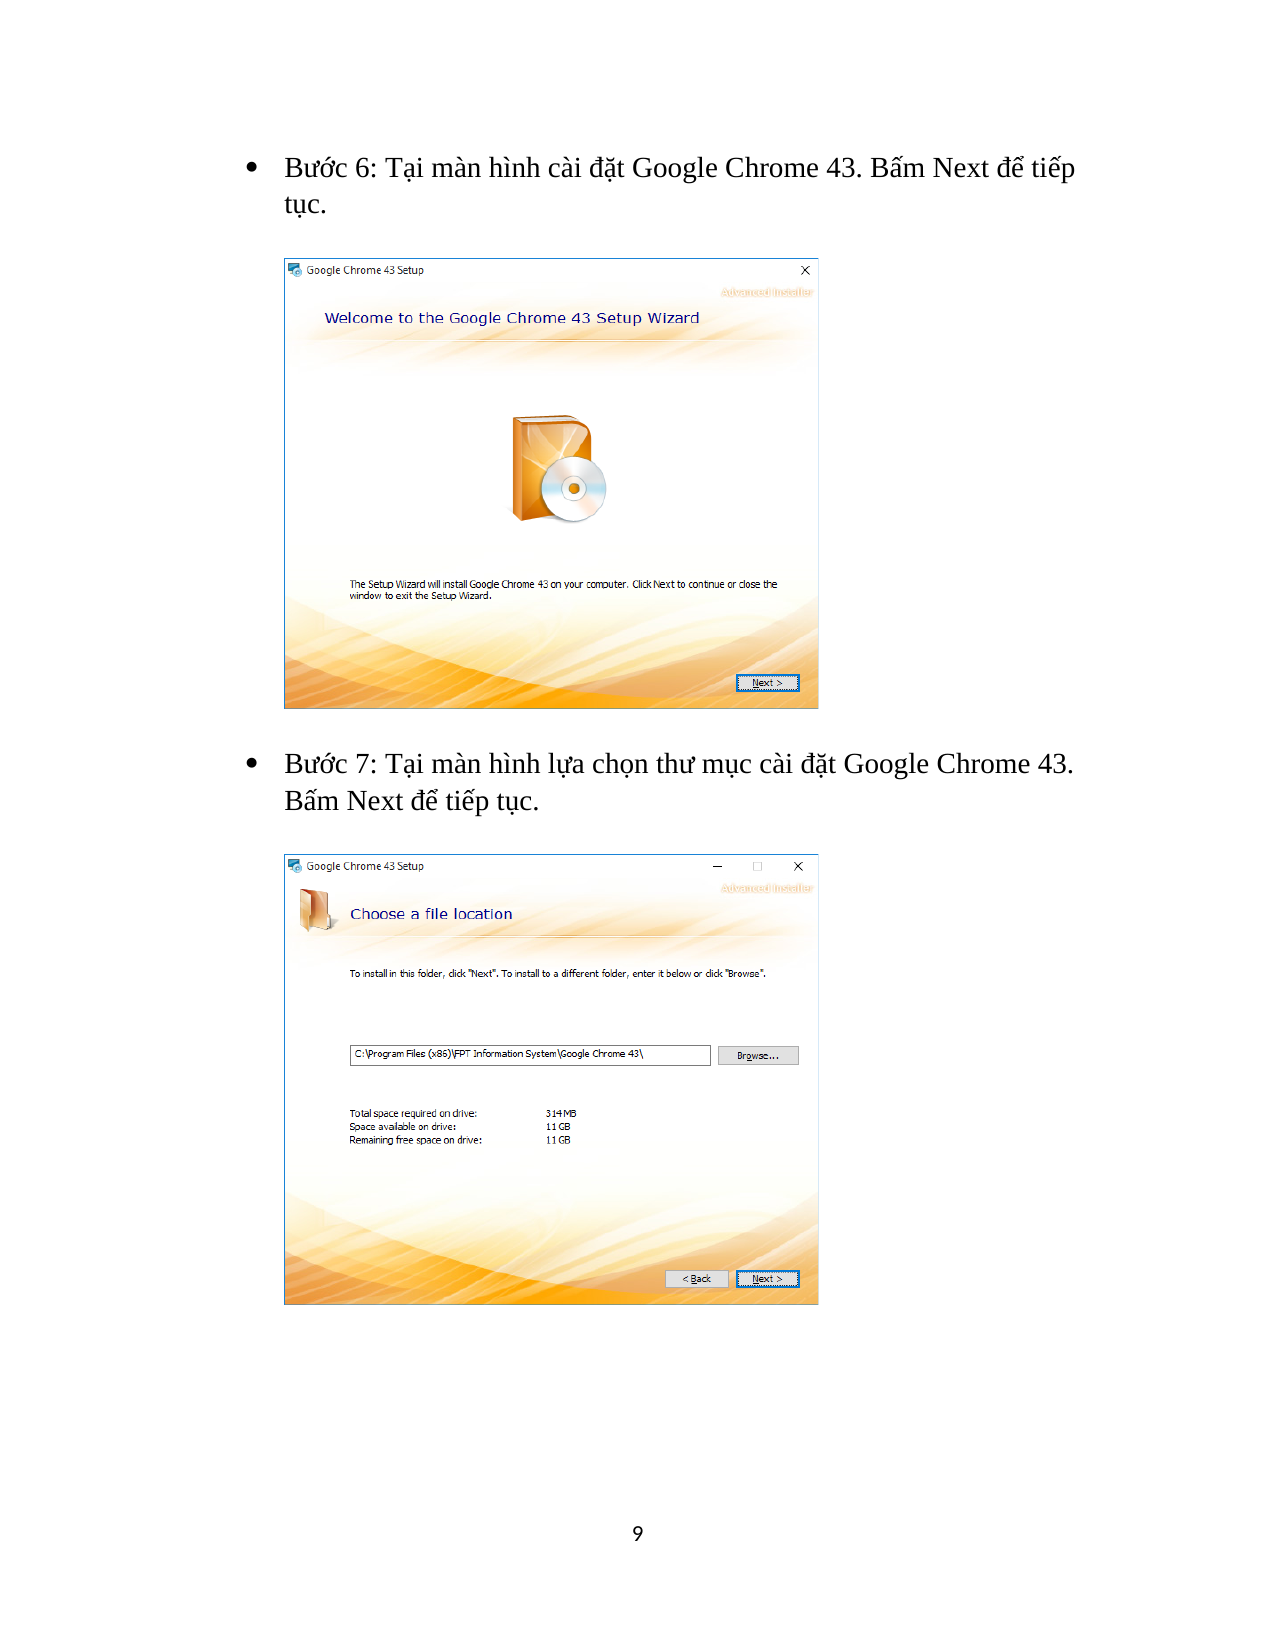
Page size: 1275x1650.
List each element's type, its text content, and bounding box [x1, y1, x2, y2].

picture [284, 258, 819, 709]
list Bước 7: Tại màn hình lựa chọn thư mục cài đặt Google Chrome 43. Bấm Next để tiếp tục. [247, 746, 1125, 816]
picture [284, 854, 819, 1305]
list Bước 6: Tại màn hình cài đặt Google Chrome 43. Bấm Next để tiếp tục. [247, 150, 1125, 220]
